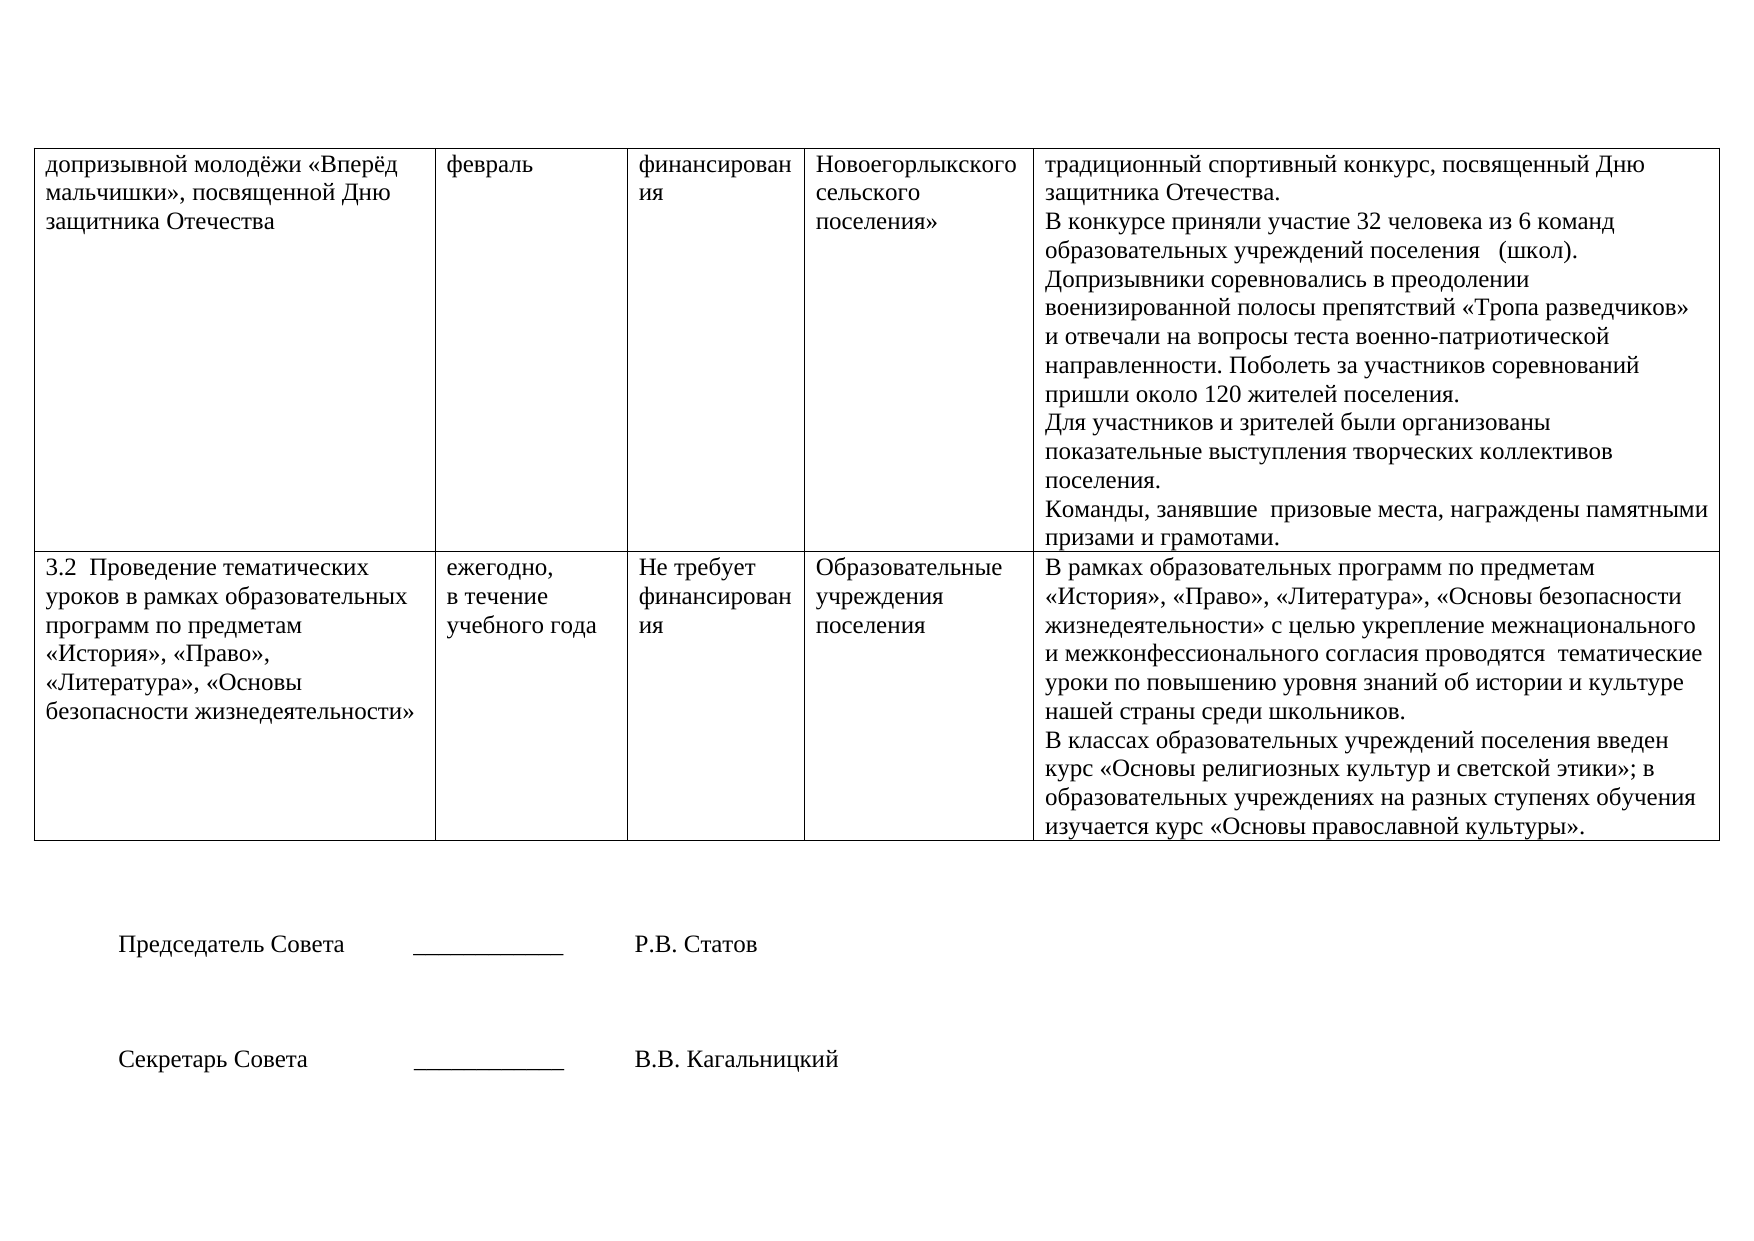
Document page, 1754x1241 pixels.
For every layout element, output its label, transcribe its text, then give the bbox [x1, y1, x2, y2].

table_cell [1034, 149, 1719, 551]
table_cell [35, 149, 435, 551]
table_cell Не требует финансирования [628, 552, 804, 840]
text Председатель Совета ____________ Р.В. Статов [118, 929, 1636, 958]
table_cell ежегодно, февраль [436, 149, 627, 551]
table_cell 3.2 Проведение тематических уроков в рамках образовательных программ по предметам «История», «Право», «Литература», «Основы безопасности жизнедеятельности» [35, 552, 435, 840]
table_cell В рамках образовательных программ по предметам «История», «Право», «Литература», «Основы безопасности жизнедеятельности» с целью укрепление межнационального и межконфессионального согласия проводятся тематические уроки по повышению уровня знаний об истории и культуре нашей страны среди школьников. В классах образовательных учреждений поселения введен курс «Основы религиозных культур и светской этики»; в образовательных учреждениях на разных ступенях обучения изучается курс «Основы православной культуры». [1034, 552, 1719, 840]
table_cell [628, 149, 804, 551]
table_cell ежегодно, в течение учебного года [436, 552, 627, 840]
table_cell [805, 149, 1033, 551]
text Секретарь Совета ____________ В.В. Кагальницкий [118, 1044, 1636, 1073]
table_cell Образовательные учреждения поселения [805, 552, 1033, 840]
